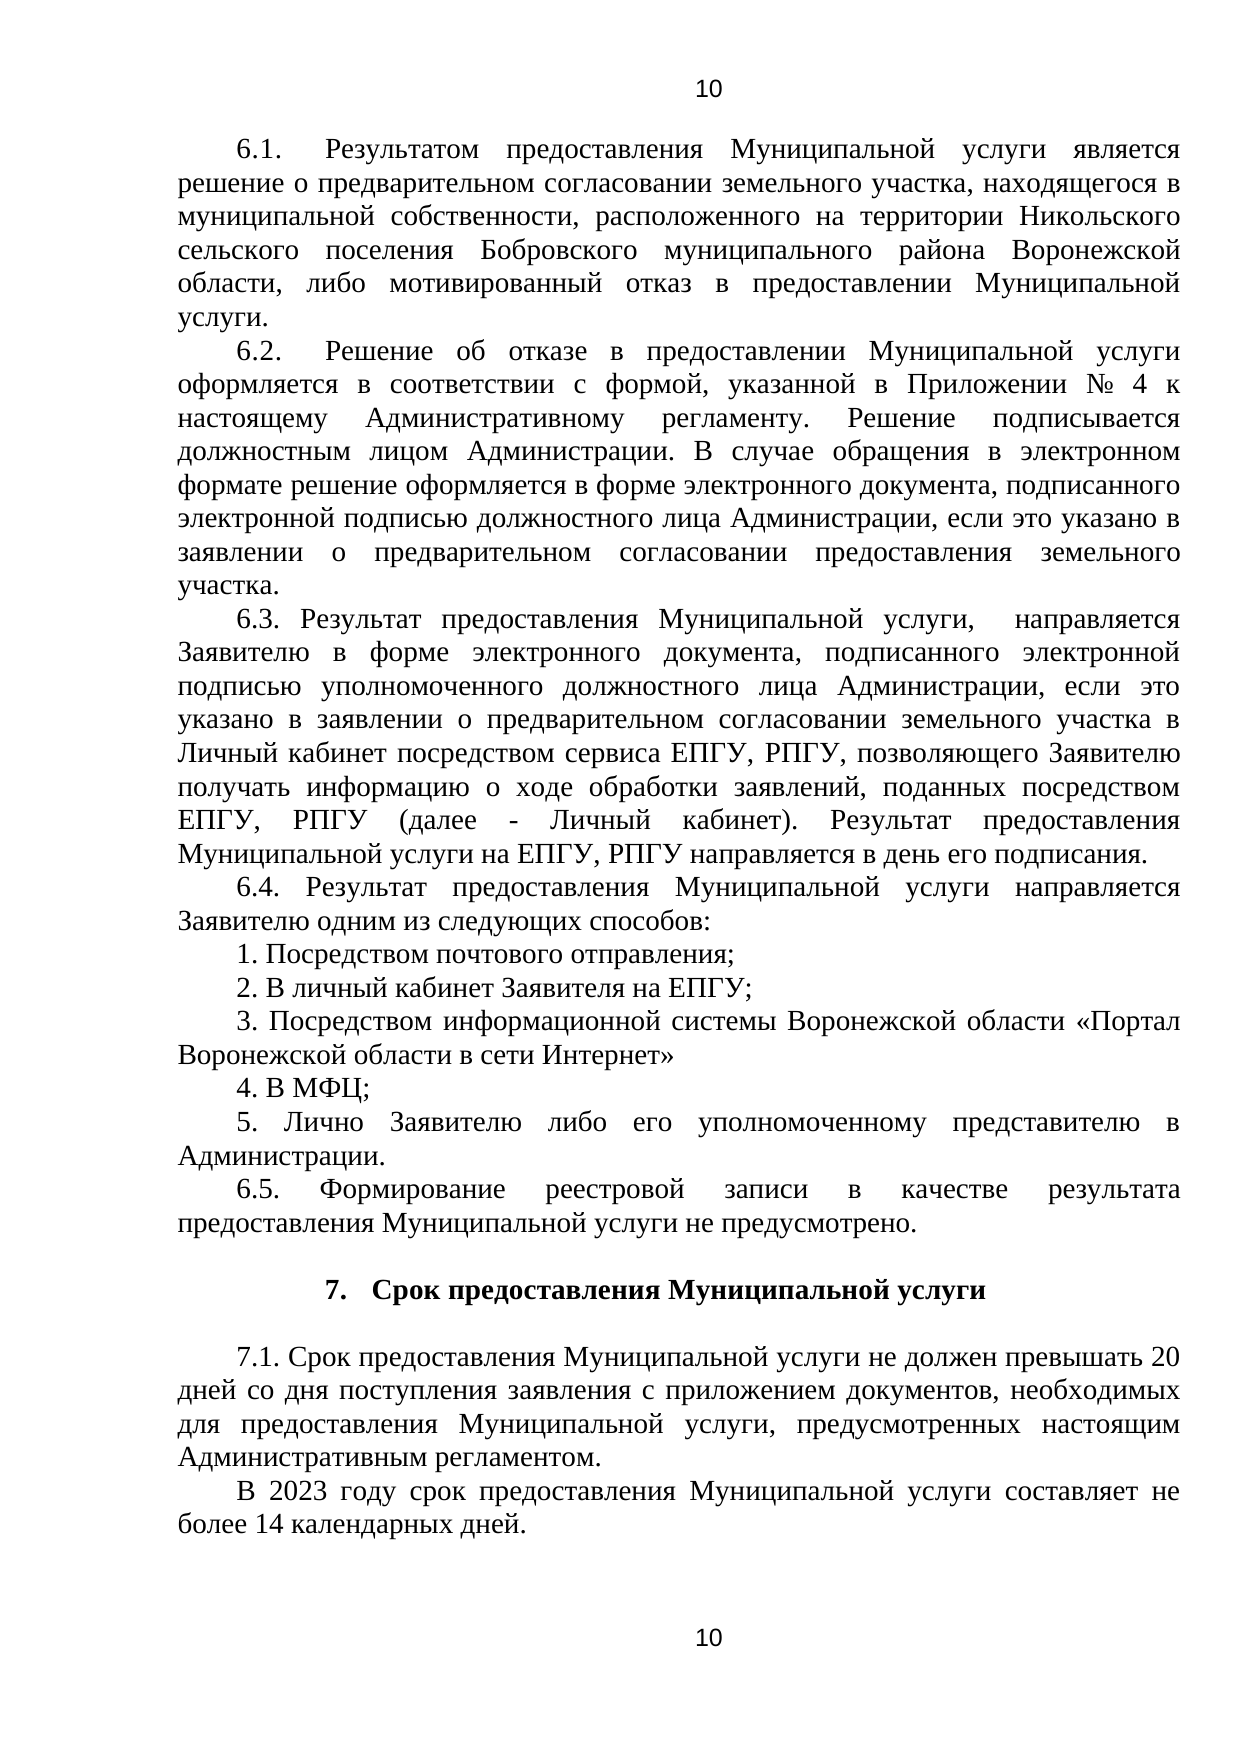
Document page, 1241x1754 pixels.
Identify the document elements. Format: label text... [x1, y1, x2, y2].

text В 2023 году срок предоставления Муниципальной услуги составляет не более 14 календарных дней. [177, 1473, 1181, 1540]
text 5. Лично Заявителю либо его уполномоченному представителю в Администрации. [177, 1104, 1181, 1171]
text 6.3. Результат предоставления Муниципальной услуги, направляется Заявителю в форме электронного документа, подписанного электронной подписью уполномоченного должностного лица Администрации, если это указано в заявлении о предварительном согласовании земельного участка в Личный кабинет посредством сервиса ЕПГУ, РПГУ, позволяющего Заявителю получать информацию о ходе обработки заявлений, поданных посредством ЕПГУ, РПГУ (далее - Личный кабинет). Результат предоставления Муниципальной услуги на ЕПГУ, РПГУ направляется в день его подписания. [177, 601, 1181, 869]
text 1. Посредством почтового отправления; [177, 936, 1181, 970]
text 6.5. Формирование реестровой записи в качестве результата предоставления Муниципальной услуги не предусмотрено. [177, 1171, 1181, 1238]
text 7.1. Срок предоставления Муниципальной услуги не должен превышать 20 дней со дня поступления заявления с приложением документов, необходимых для предоставления Муниципальной услуги, предусмотренных настоящим Административным регламентом. [177, 1339, 1181, 1473]
list Срок предоставления Муниципальной услуги [130, 1272, 1181, 1305]
list Результатом предоставления Муниципальной услуги является решение о предварительном согласовании земельного участка, находящегося в муниципальной собственности, расположенного на территории Никольского сельского поселения Бобровского муниципального района Воронежской области, либо мотивированный отказ в предоставлении Муниципальной услуги. [177, 131, 1181, 333]
text 4. В МФЦ; [177, 1071, 1181, 1104]
text 2. В личный кабинет Заявителя на ЕПГУ; [177, 970, 1181, 1003]
list Решение об отказе в предоставлении Муниципальной услуги оформляется в соответствии с формой, указанной в Приложении № 4 к настоящему Административному регламенту. Решение подписывается должностным лицом Администрации. В случае обращения в электронном формате решение оформляется в форме электронного документа, подписанного электронной подписью должностного лица Администрации, если это указано в заявлении о предварительном согласовании предоставления земельного участка. [177, 333, 1181, 601]
text 6.4. Результат предоставления Муниципальной услуги направляется Заявителю одним из следующих способов: [177, 869, 1181, 936]
text 3. Посредством информационной системы Воронежской области «Портал Воронежской области в сети Интернет» [177, 1003, 1181, 1071]
